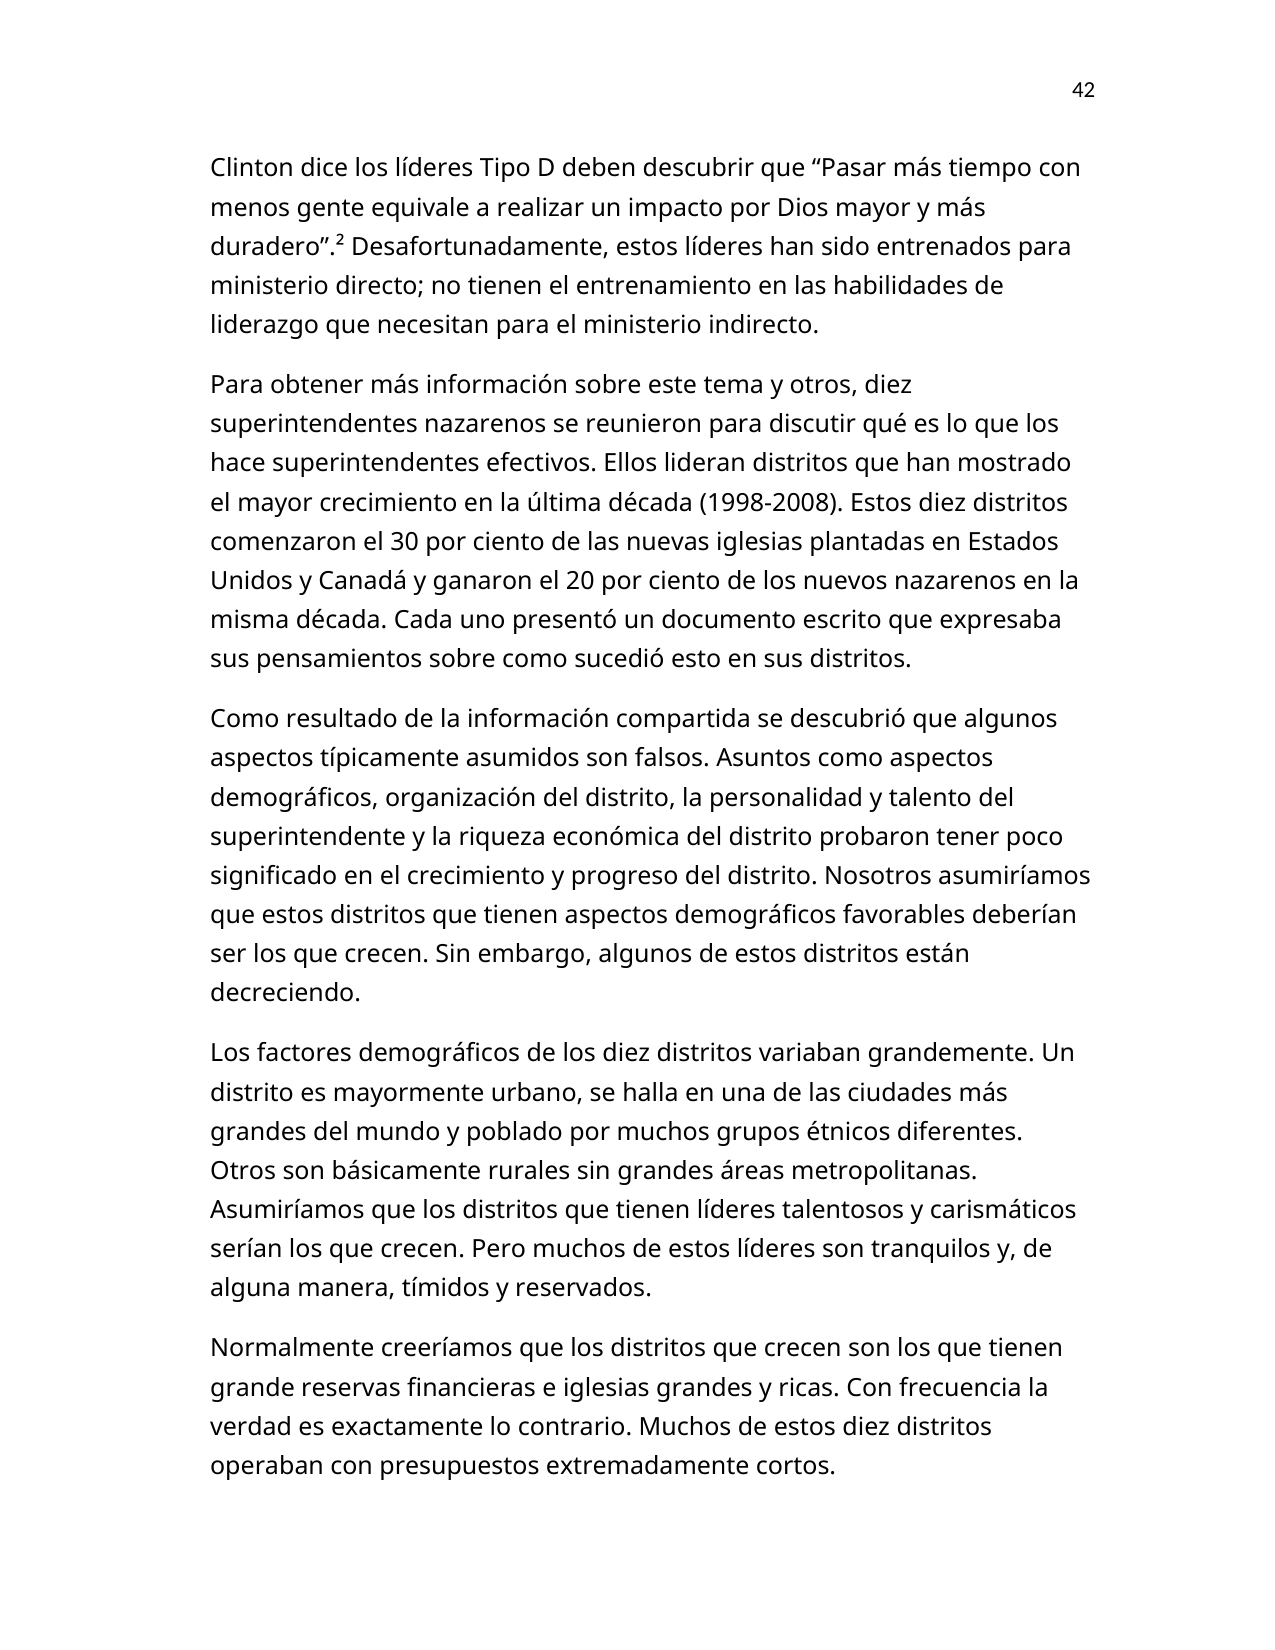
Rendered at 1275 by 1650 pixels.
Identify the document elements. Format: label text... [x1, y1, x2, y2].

text Normalmente creeríamos que los distritos que crecen son los que tienen grande reservas financieras e iglesias grandes y ricas. Con frecuencia la verdad es exactamente lo contrario. Muchos de estos diez distritos operaban con presupuestos extremadamente cortos. [210, 1330, 1095, 1482]
text Como resultado de la información compartida se descubrió que algunos aspectos típicamente asumidos son falsos. Asuntos como aspectos demográficos, organización del distrito, la personalidad y talento del superintendente y la riqueza económica del distrito probaron tener poco significado en el crecimiento y progreso del distrito. Nosotros asumiríamos que estos distritos que tienen aspectos demográficos favorables deberían ser los que crecen. Sin embargo, algunos de estos distritos están decreciendo. [210, 701, 1095, 1009]
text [210, 150, 1095, 341]
text Los factores demográficos de los diez distritos variaban grandemente. Un distrito es mayormente urbano, se halla en una de las ciudades más grandes del mundo y poblado por muchos grupos étnicos diferentes. Otros son básicamente rurales sin grandes áreas metropolitanas. Asumiríamos que los distritos que tienen líderes talentosos y carismáticos serían los que crecen. Pero muchos de estos líderes son tranquilos y, de alguna manera, tímidos y reservados. [210, 1035, 1095, 1304]
text Para obtener más información sobre este tema y otros, diez superintendentes nazarenos se reunieron para discutir qué es lo que los hace superintendentes efectivos. Ellos lideran distritos que han mostrado el mayor crecimiento en la última década (1998-2008). Estos diez distritos comenzaron el 30 por ciento de las nuevas iglesias plantadas en Estados Unidos y Canadá y ganaron el 20 por ciento de los nuevos nazarenos en la misma década. Cada uno presentó un documento escrito que expresaba sus pensamientos sobre como sucedió esto en sus distritos. [210, 367, 1095, 675]
